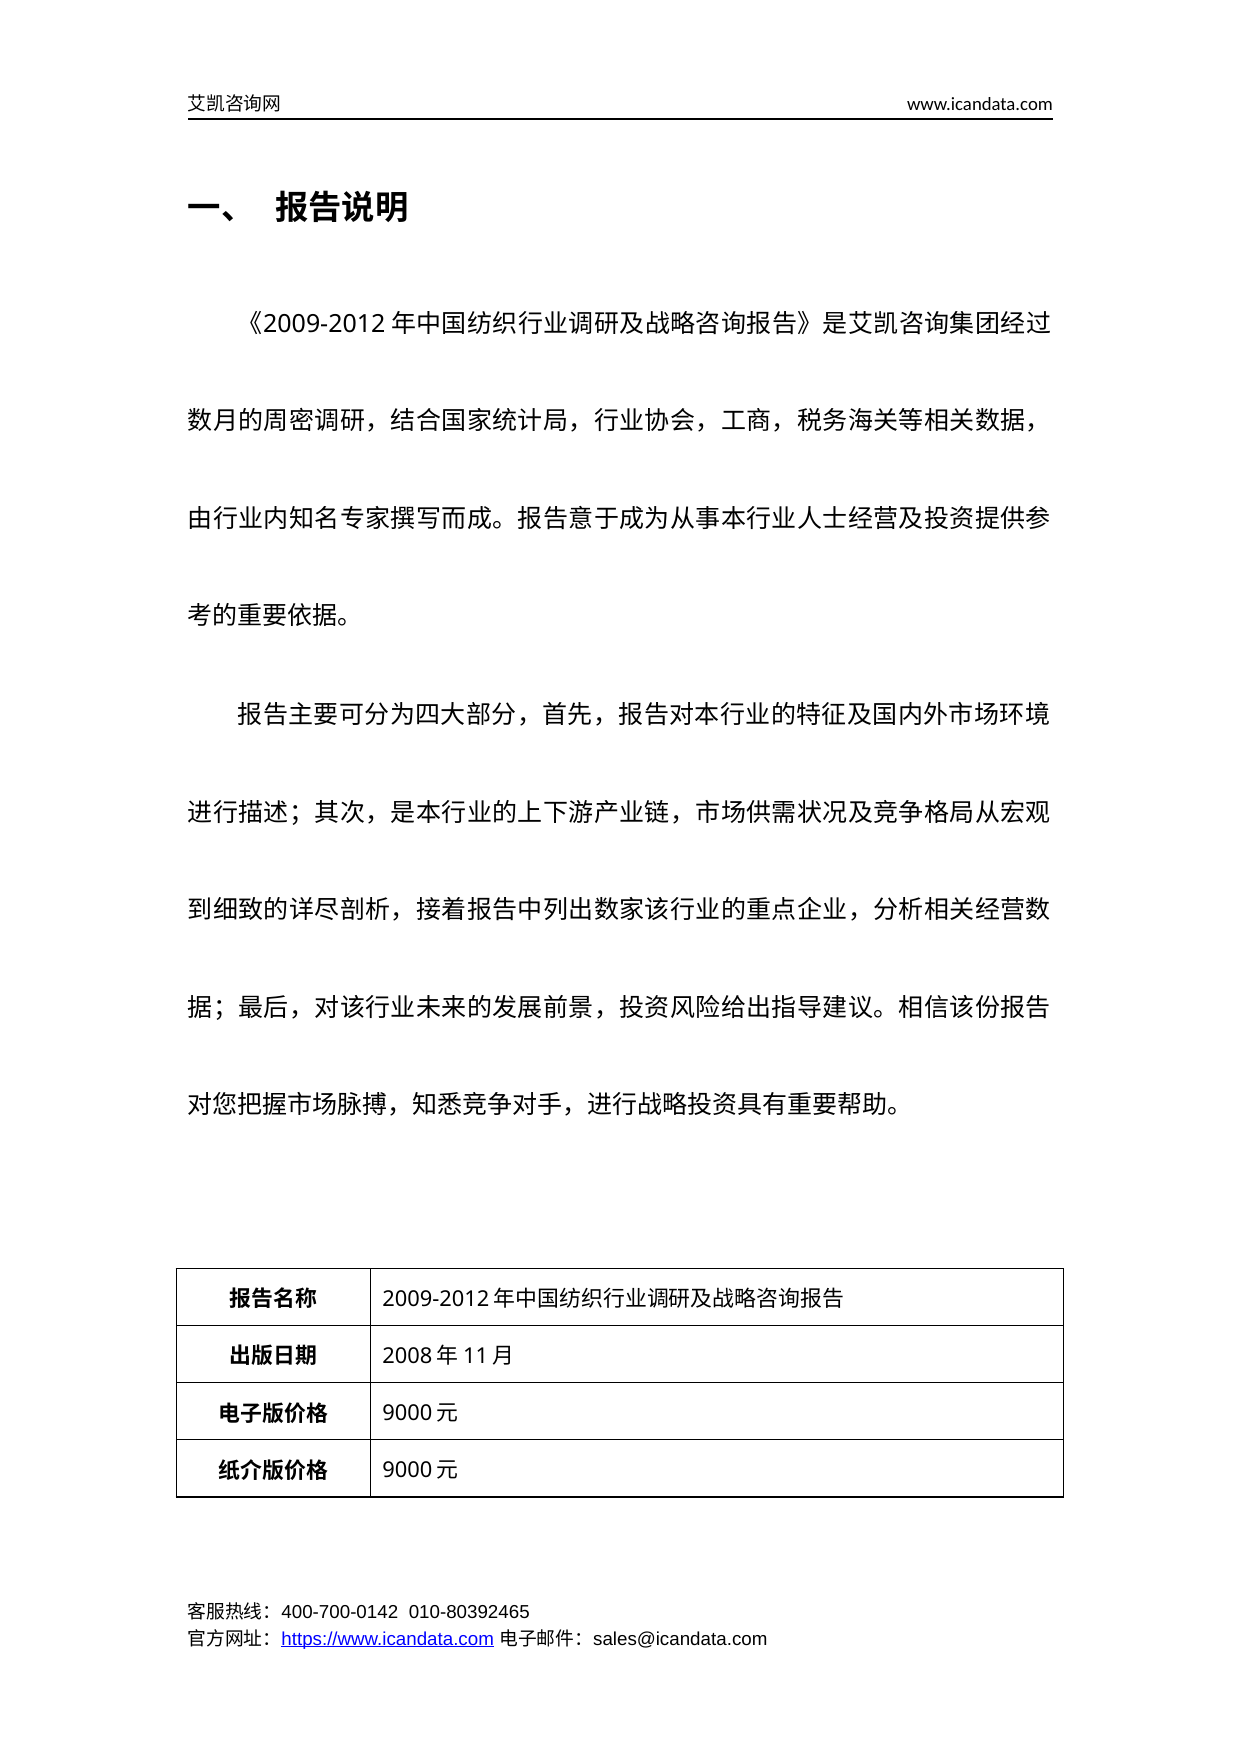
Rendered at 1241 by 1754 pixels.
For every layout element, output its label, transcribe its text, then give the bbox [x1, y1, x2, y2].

table_header 2009-2012年中国纺织行业调研及战略咨询报告 [371, 1269, 1063, 1325]
subtitle 报告说明 [187, 172, 1053, 237]
table_cell 纸介版价格 [177, 1440, 370, 1496]
table_cell 9000元 [371, 1383, 1063, 1439]
text 《2009-2012年中国纺织行业调研及战略咨询报告》是艾凯咨询集团经过数月的周密调研，结合国家统计局，行业协会，工商，税务海关等相关数据，由行业内知名专家撰写而成。报告意于成为从事本行业人士经营及投资提供参考的重要依据。 [187, 289, 1053, 646]
table_cell 9000元 [371, 1440, 1063, 1496]
table_cell 电子版价格 [177, 1383, 370, 1439]
table_header 报告名称 [177, 1269, 370, 1325]
text 报告主要可分为四大部分，首先，报告对本行业的特征及国内外市场环境进行描述；其次，是本行业的上下游产业链，市场供需状况及竞争格局从宏观到细致的详尽剖析，接着报告中列出数家该行业的重点企业，分析相关经营数据；最后，对该行业未来的发展前景，投资风险给出指导建议。相信该份报告对您把握市场脉搏，知悉竞争对手，进行战略投资具有重要帮助。 [187, 681, 1053, 1136]
table_cell 2008年11月 [371, 1326, 1063, 1382]
table_cell 出版日期 [177, 1326, 370, 1382]
